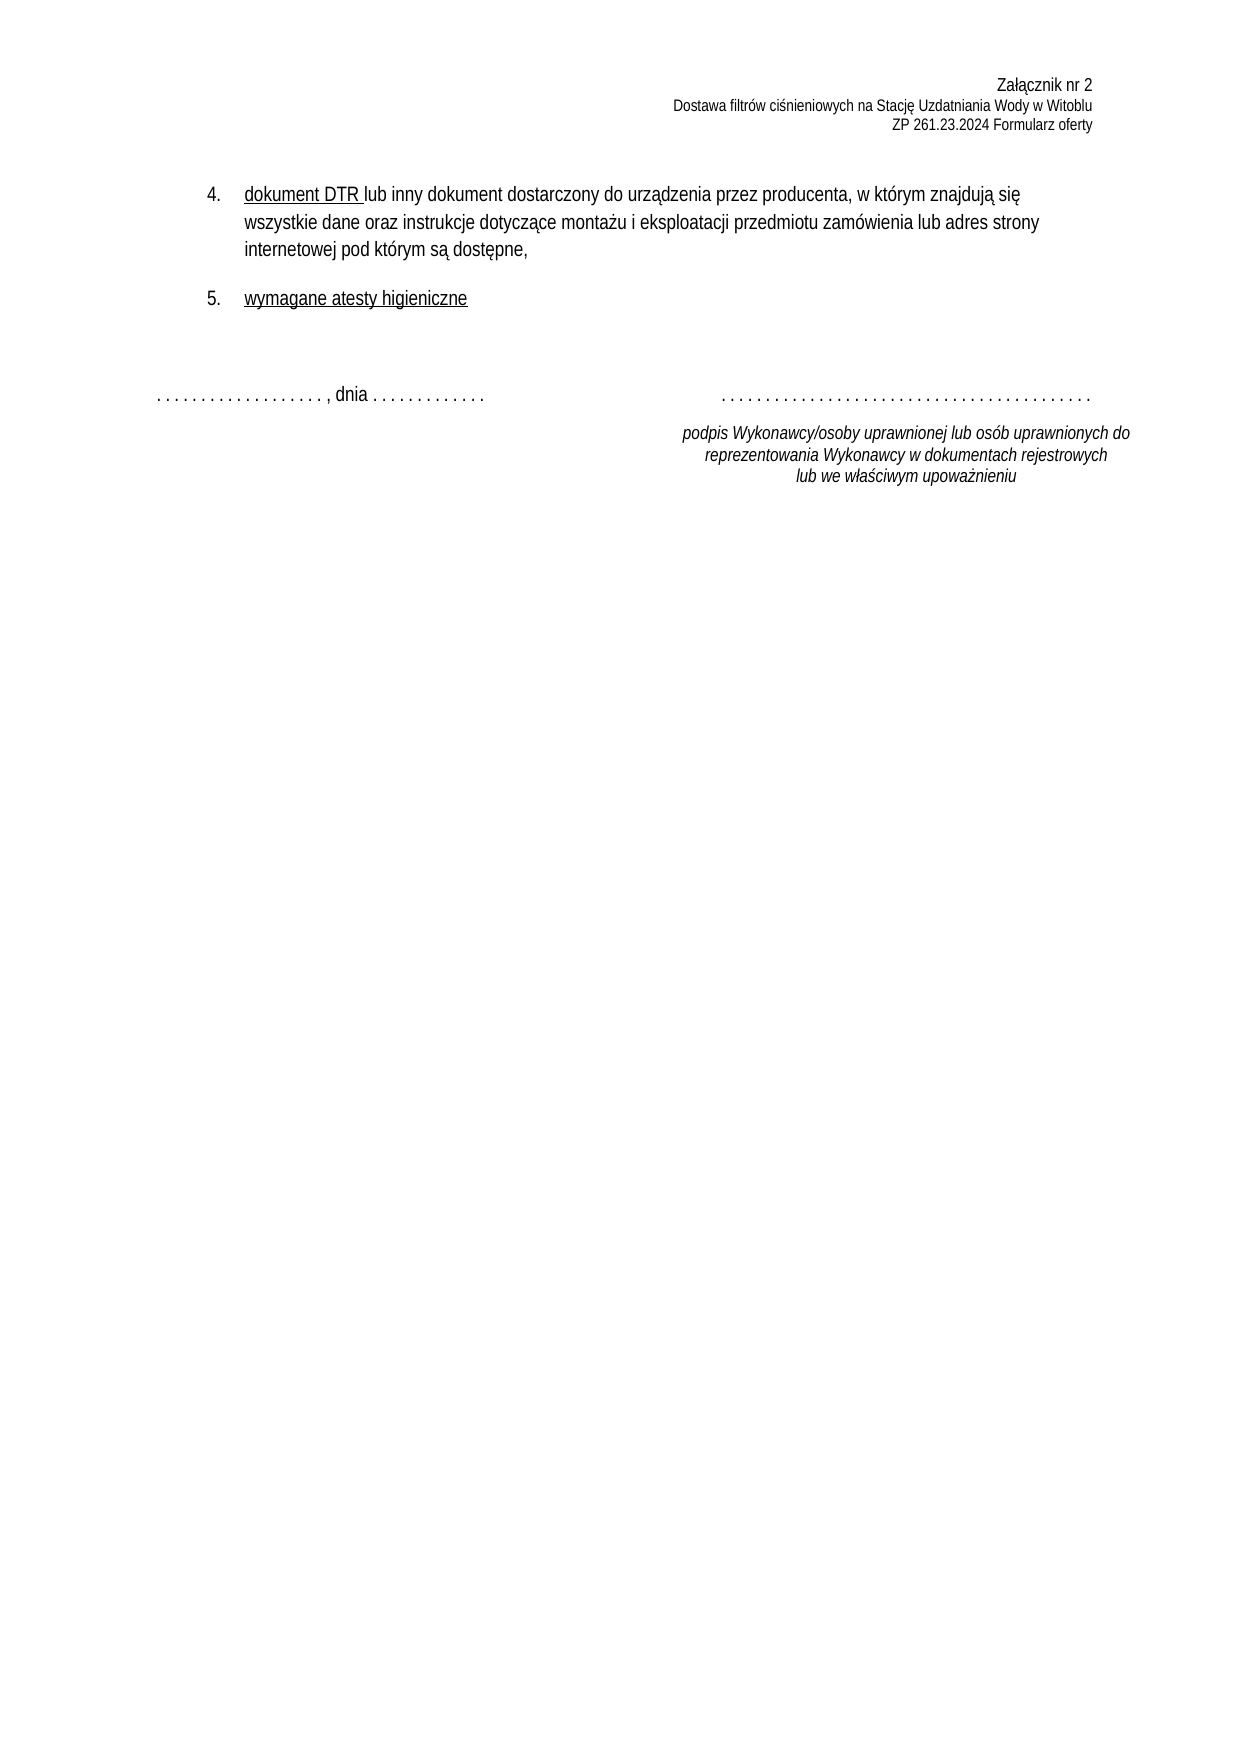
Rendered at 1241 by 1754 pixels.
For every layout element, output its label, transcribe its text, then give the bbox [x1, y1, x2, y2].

list wymagane atesty higieniczne [207, 285, 1092, 309]
table_header .......................................... podpis Wykonawcy/osoby uprawnionej lub osób uprawnionych do reprezentowania Wykonawcy w dokumentach rejestrowych lub we właściwym upoważnieniu [663, 382, 1150, 511]
table_header ..................., dnia ............. [149, 382, 662, 511]
list dokument DTR lub inny dokument dostarczony do urządzenia przez producenta, w którym znajdują się wszystkie dane oraz instrukcje dotyczące montażu i eksploatacji przedmiotu zamówienia lub adres strony internetowej pod którym są dostępne, [207, 182, 1092, 261]
